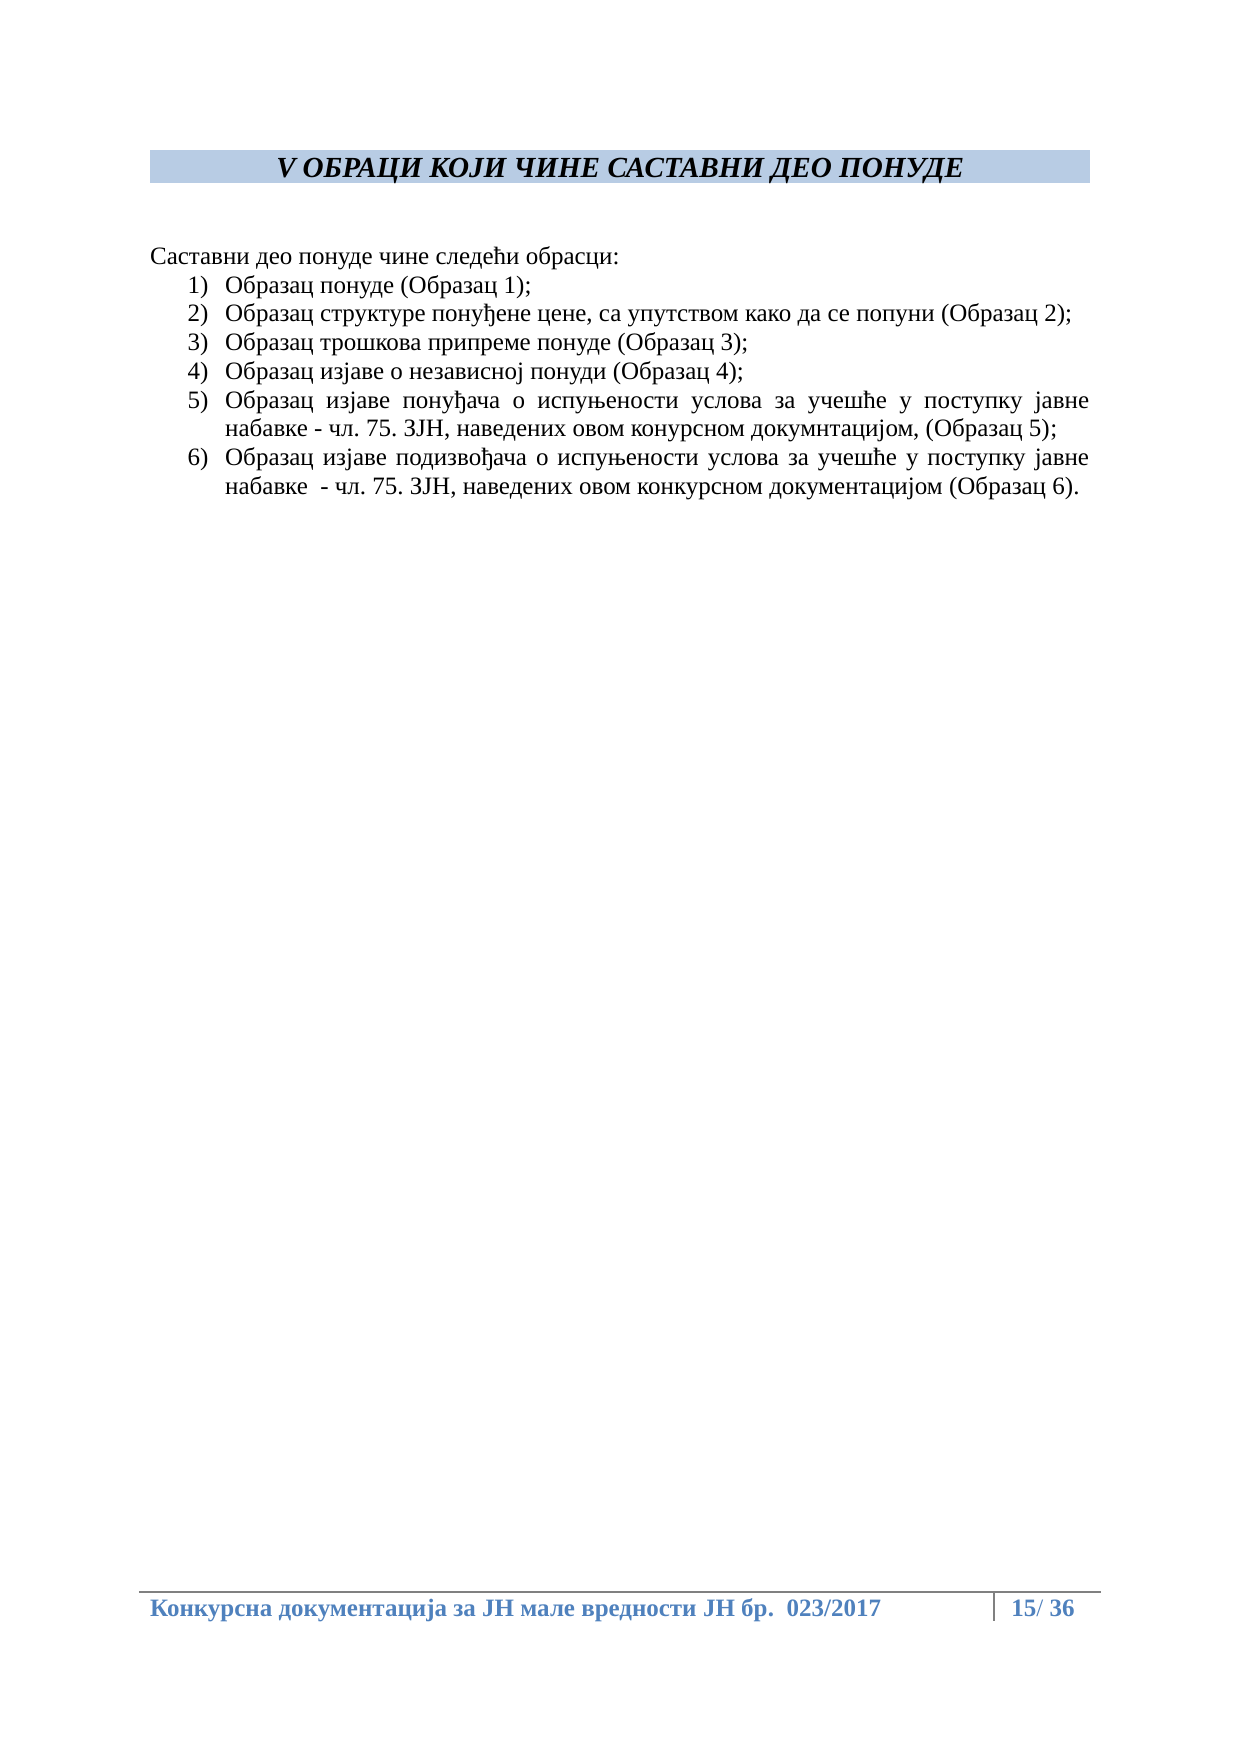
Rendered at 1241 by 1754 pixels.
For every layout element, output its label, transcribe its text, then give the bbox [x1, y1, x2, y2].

subtitle V ОБРАЦИ КОЈИ ЧИНЕ САСТАВНИ ДЕО ПОНУДЕ [150, 150, 1090, 183]
list Образац изјаве подизвођача о испуњености услова за учешће у поступку јавне набавке - чл. 75. ЗЈН, наведених овом конкурсном документацијом (Образац 6). [187, 442, 1090, 500]
list Образац структуре понуђене цене, са упутством како да се попуни (Образац 2); [187, 298, 1090, 327]
list Саставни део понуде чине следећи обрасци: [150, 241, 1090, 270]
list Образац понуде (Образац 1); [187, 270, 1090, 298]
list Образац изјаве о независној понуди (Образац 4); [187, 356, 1090, 385]
list Образац трошкова припреме понуде (Образац 3); [187, 327, 1090, 356]
list Образац изјаве понуђача о испуњености услова за учешће у поступку јавне набавке - чл. 75. ЗЈН, наведених овом конурсном докумнтацијом, (Образац 5); [187, 385, 1090, 442]
